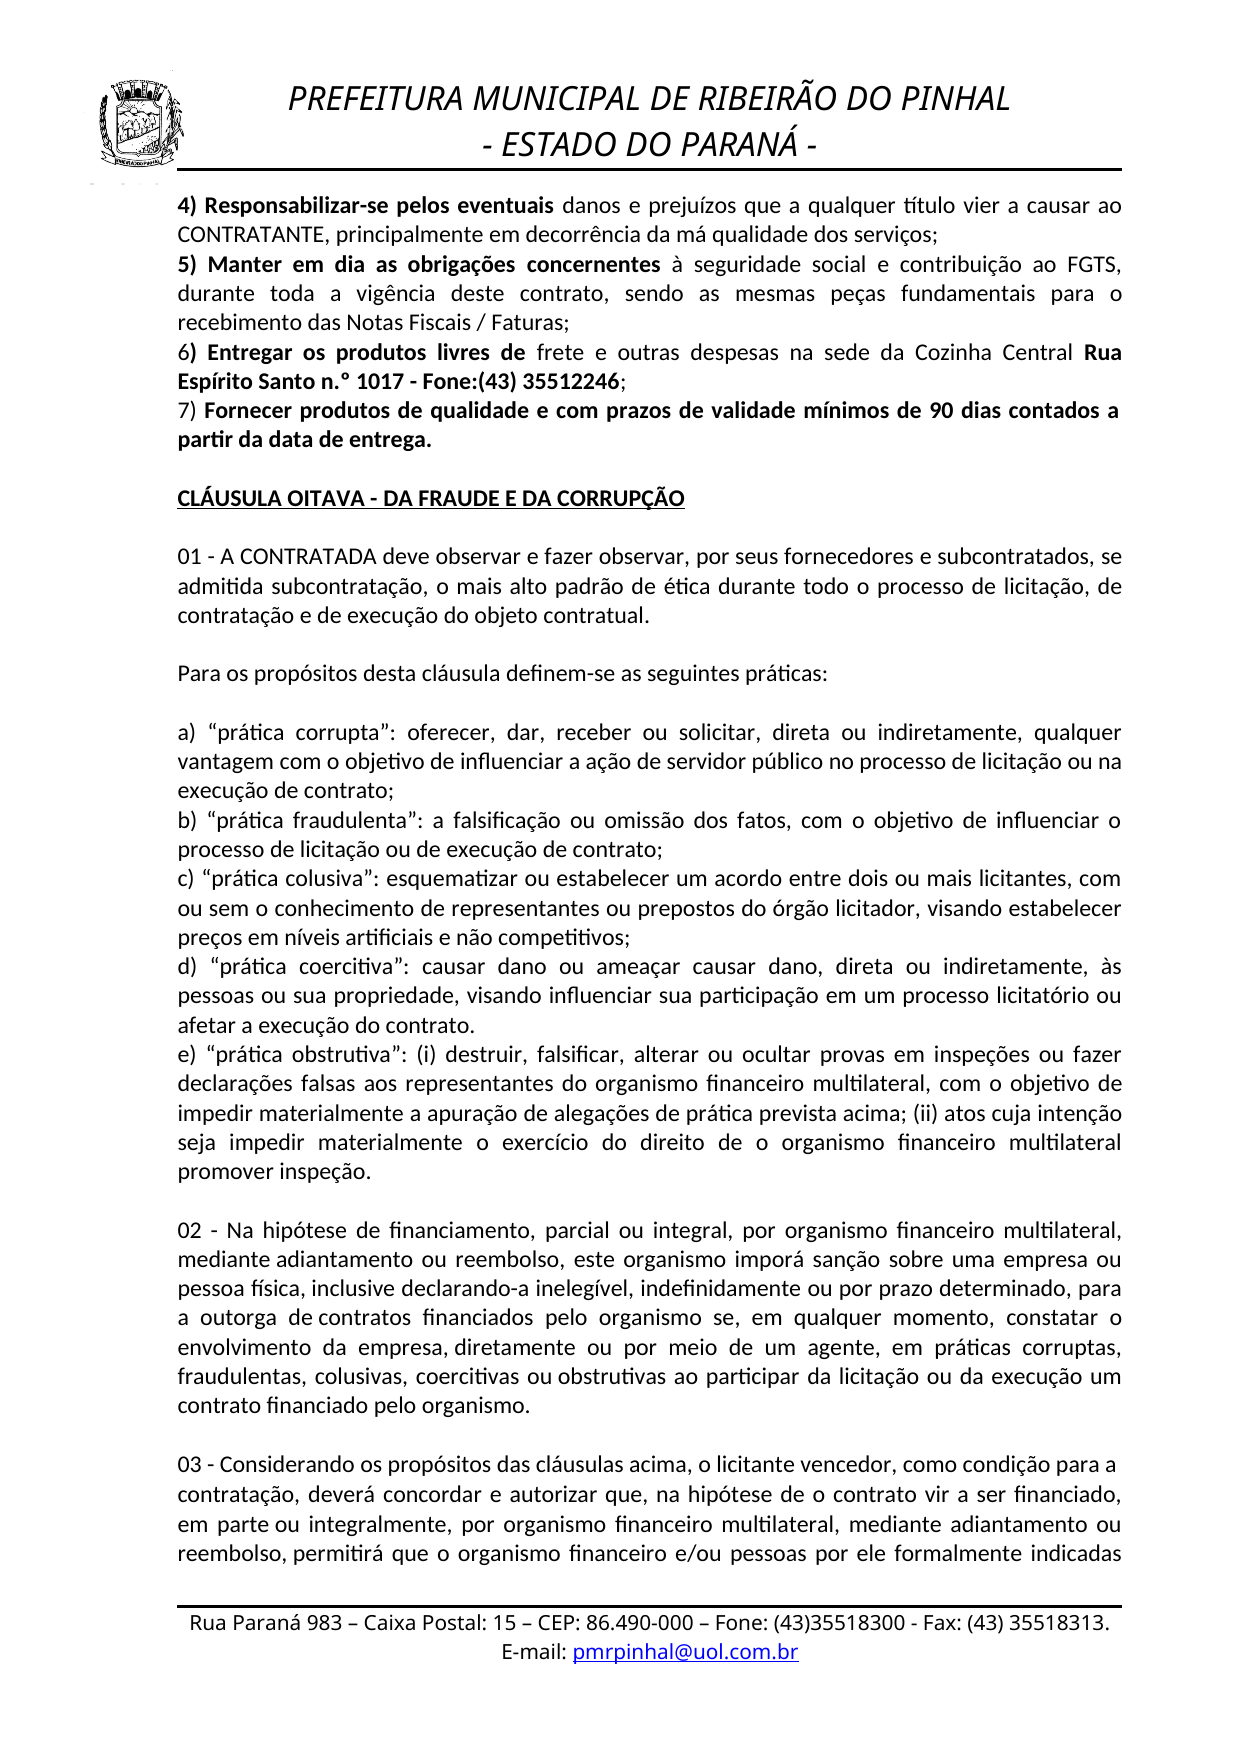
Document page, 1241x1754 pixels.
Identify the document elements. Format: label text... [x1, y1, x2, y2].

text 7) Fornecer produtos de qualidade e com prazos de validade mínimos de 90 dias contados a partir da data de entrega. [177, 395, 1122, 454]
text Para os propósitos desta cláusula definem-se as seguintes práticas: [177, 658, 1122, 688]
text 5) Manter em dia as obrigações concernentes à seguridade social e contribuição ao FGTS, durante toda a vigência deste contrato, sendo as mesmas peças fundamentais para o recebimento das Notas Fiscais / Faturas; [177, 249, 1122, 337]
picture [83, 65, 202, 185]
text 02 - Na hipótese de financiamento, parcial ou integral, por organismo financeiro multilateral, mediante adiantamento ou reembolso, este organismo imporá sanção sobre uma empresa ou pessoa física, inclusive declarando-a inelegível, indefinidamente ou por prazo determinado, para a outorga de contratos financiados pelo organismo se, em qualquer momento, constatar o envolvimento da empresa, diretamente ou por meio de um agente, em práticas corruptas, fraudulentas, colusivas, coercitivas ou obstrutivas ao participar da licitação ou da execução um contrato financiado pelo organismo. [177, 1215, 1122, 1419]
text a) “prática corrupta”: oferecer, dar, receber ou solicitar, direta ou indiretamente, qualquer vantagem com o objetivo de influenciar a ação de servidor público no processo de licitação ou na execução de contrato; [177, 717, 1122, 805]
text d) “prática coercitiva”: causar dano ou ameaçar causar dano, direta ou indiretamente, às pessoas ou sua propriedade, visando influenciar sua participação em um processo licitatório ou afetar a execução do contrato. [177, 951, 1122, 1039]
text CLÁUSULA OITAVA - DA FRAUDE E DA CORRUPÇÃO [177, 483, 1122, 512]
text 03 - Considerando os propósitos das cláusulas acima, o licitante vencedor, como condição para a [177, 1449, 1122, 1478]
text 6) Entregar os produtos livres de frete e outras despesas na sede da Cozinha Central Rua Espírito Santo n.º 1017 - Fone:(43) 35512246; [177, 337, 1122, 395]
text 4) Responsabilizar-se pelos eventuais danos e prejuízos que a qualquer título vier a causar ao CONTRATANTE, principalmente em decorrência da má qualidade dos serviços; [177, 190, 1122, 249]
text e) “prática obstrutiva”: (i) destruir, falsificar, alterar ou ocultar provas em inspeções ou fazer declarações falsas aos representantes do organismo financeiro multilateral, com o objetivo de impedir materialmente a apuração de alegações de prática prevista acima; (ii) atos cuja intenção seja impedir materialmente o exercício do direito de o organismo financeiro multilateral promover inspeção. [177, 1039, 1122, 1185]
text b) “prática fraudulenta”: a falsificação ou omissão dos fatos, com o objetivo de influenciar o processo de licitação ou de execução de contrato; [177, 805, 1122, 863]
text c) “prática colusiva”: esquematizar ou estabelecer um acordo entre dois ou mais licitantes, com ou sem o conhecimento de representantes ou prepostos do órgão licitador, visando estabelecer preços em níveis artificiais e não competitivos; [177, 863, 1122, 951]
text 01 - A CONTRATADA deve observar e fazer observar, por seus fornecedores e subcontratados, se admitida subcontratação, o mais alto padrão de ética durante todo o processo de licitação, de contratação e de execução do objeto contratual. [177, 541, 1122, 629]
